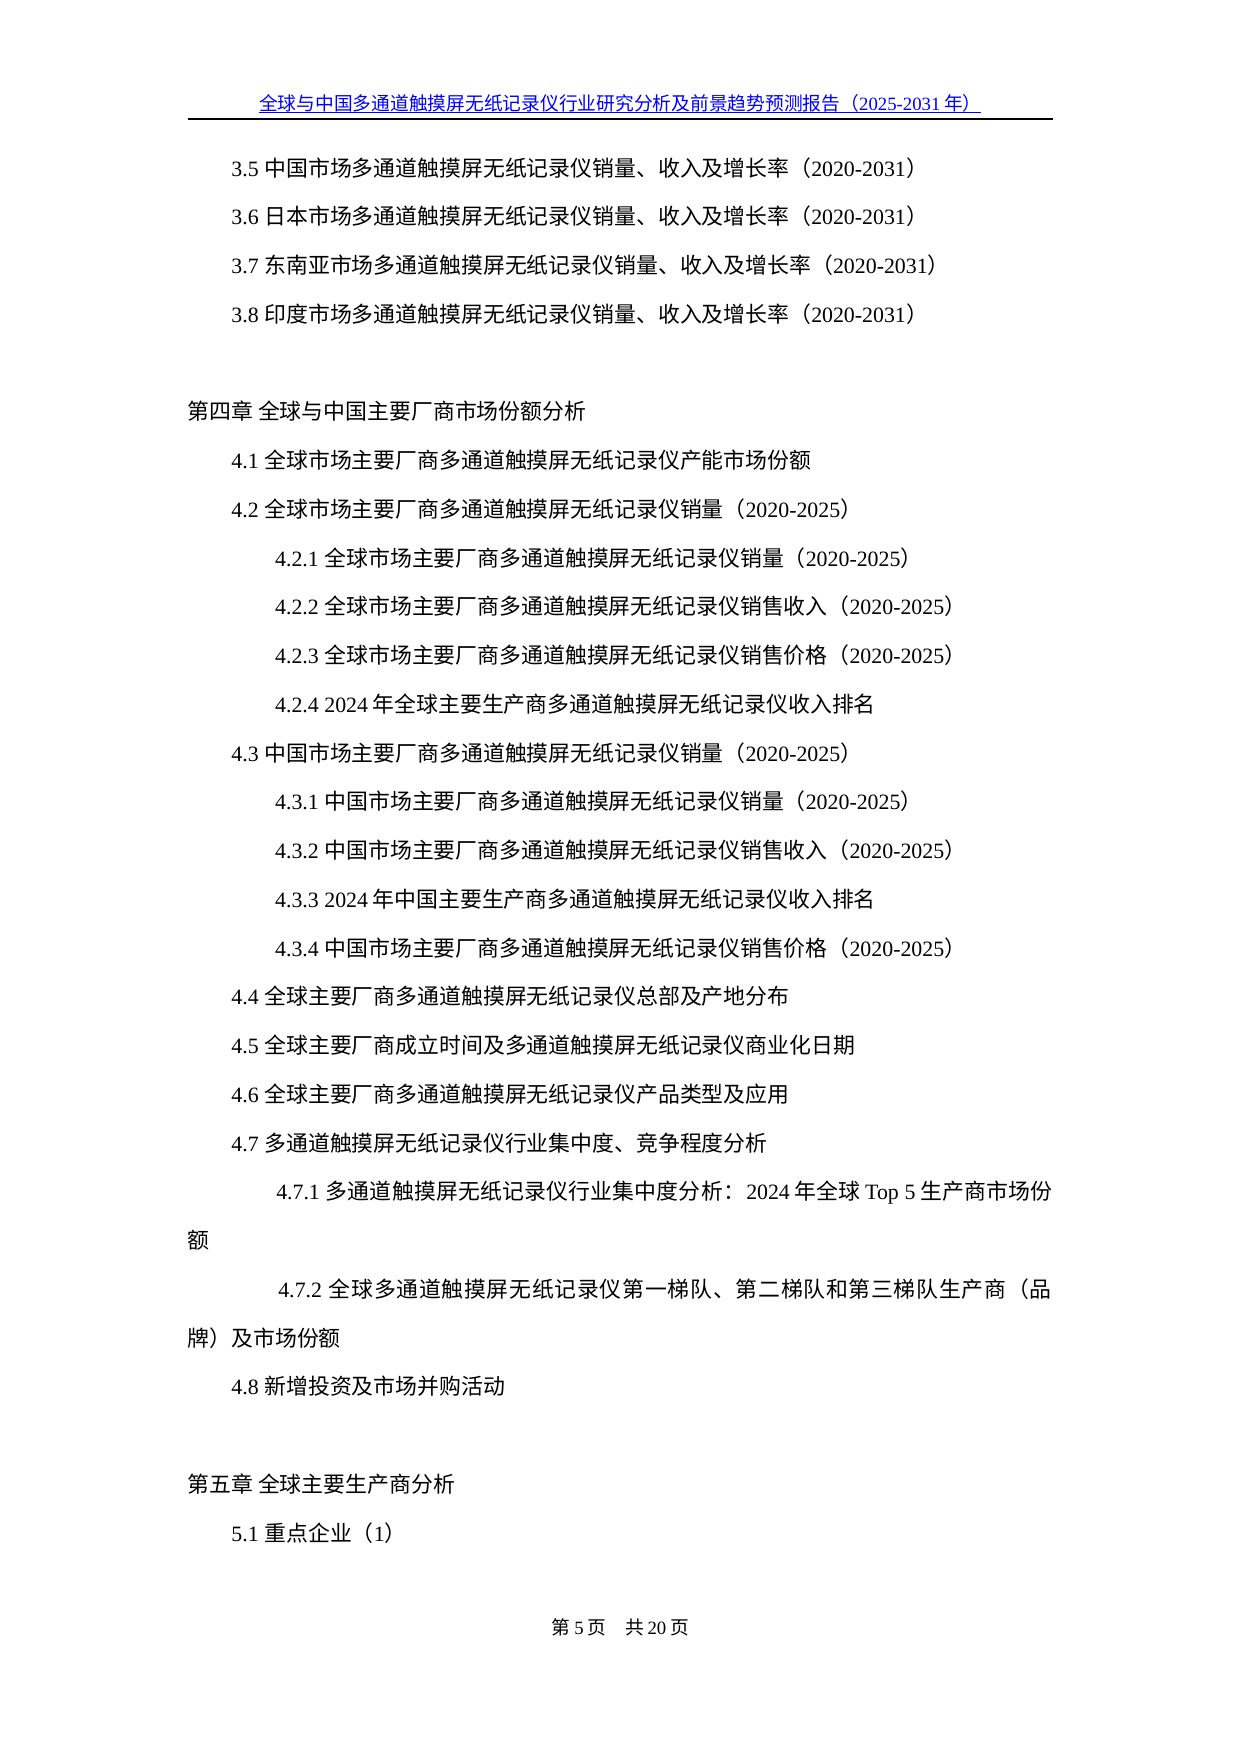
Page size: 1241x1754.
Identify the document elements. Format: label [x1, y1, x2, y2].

text [187, 150, 1053, 1548]
